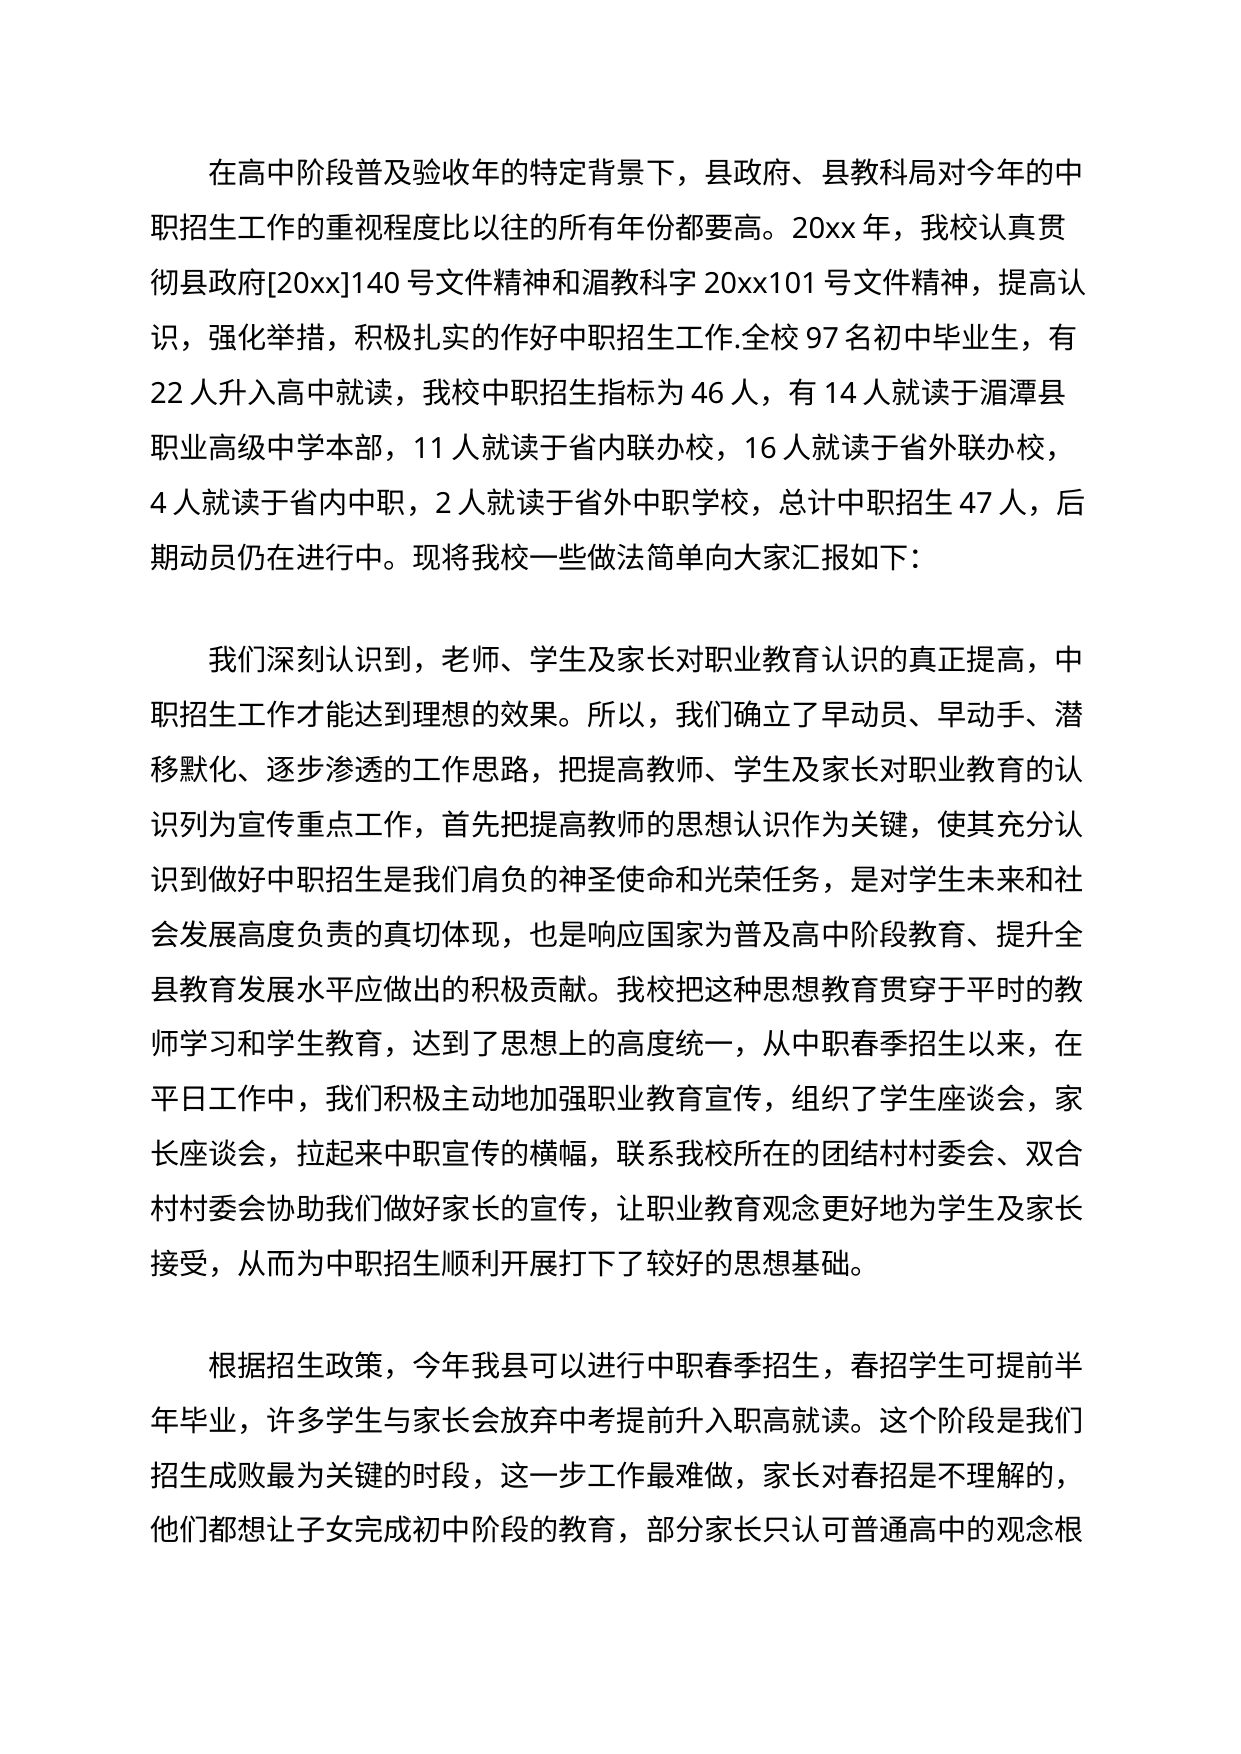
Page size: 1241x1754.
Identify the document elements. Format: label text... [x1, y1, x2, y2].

text 在高中阶段普及验收年的特定背景下，县政府、县教科局对今年的中职招生工作的重视程度比以往的所有年份都要高。20xx年，我校认真贯彻县政府[20xx]140号文件精神和湄教科字20xx101号文件精神，提高认识，强化举措，积极扎实的作好中职招生工作.全校97名初中毕业生，有22人升入高中就读，我校中职招生指标为46人，有14人就读于湄潭县职业高级中学本部，11人就读于省内联办校，16人就读于省外联办校，4人就读于省内中职，2人就读于省外中职学校，总计中职招生47人，后期动员仍在进行中。现将我校一些做法简单向大家汇报如下： [150, 150, 1090, 577]
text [150, 1342, 1090, 1549]
text 我们深刻认识到，老师、学生及家长对职业教育认识的真正提高，中职招生工作才能达到理想的效果。所以，我们确立了早动员、早动手、潜移默化、逐步渗透的工作思路，把提高教师、学生及家长对职业教育的认识列为宣传重点工作，首先把提高教师的思想认识作为关键，使其充分认识到做好中职招生是我们肩负的神圣使命和光荣任务，是对学生未来和社会发展高度负责的真切体现，也是响应国家为普及高中阶段教育、提升全县教育发展水平应做出的积极贡献。我校把这种思想教育贯穿于平时的教师学习和学生教育，达到了思想上的高度统一，从中职春季招生以来，在平日工作中，我们积极主动地加强职业教育宣传，组织了学生座谈会，家长座谈会，拉起来中职宣传的横幅，联系我校所在的团结村村委会、双合村村委会协助我们做好家长的宣传，让职业教育观念更好地为学生及家长接受，从而为中职招生顺利开展打下了较好的思想基础。 [150, 637, 1090, 1283]
